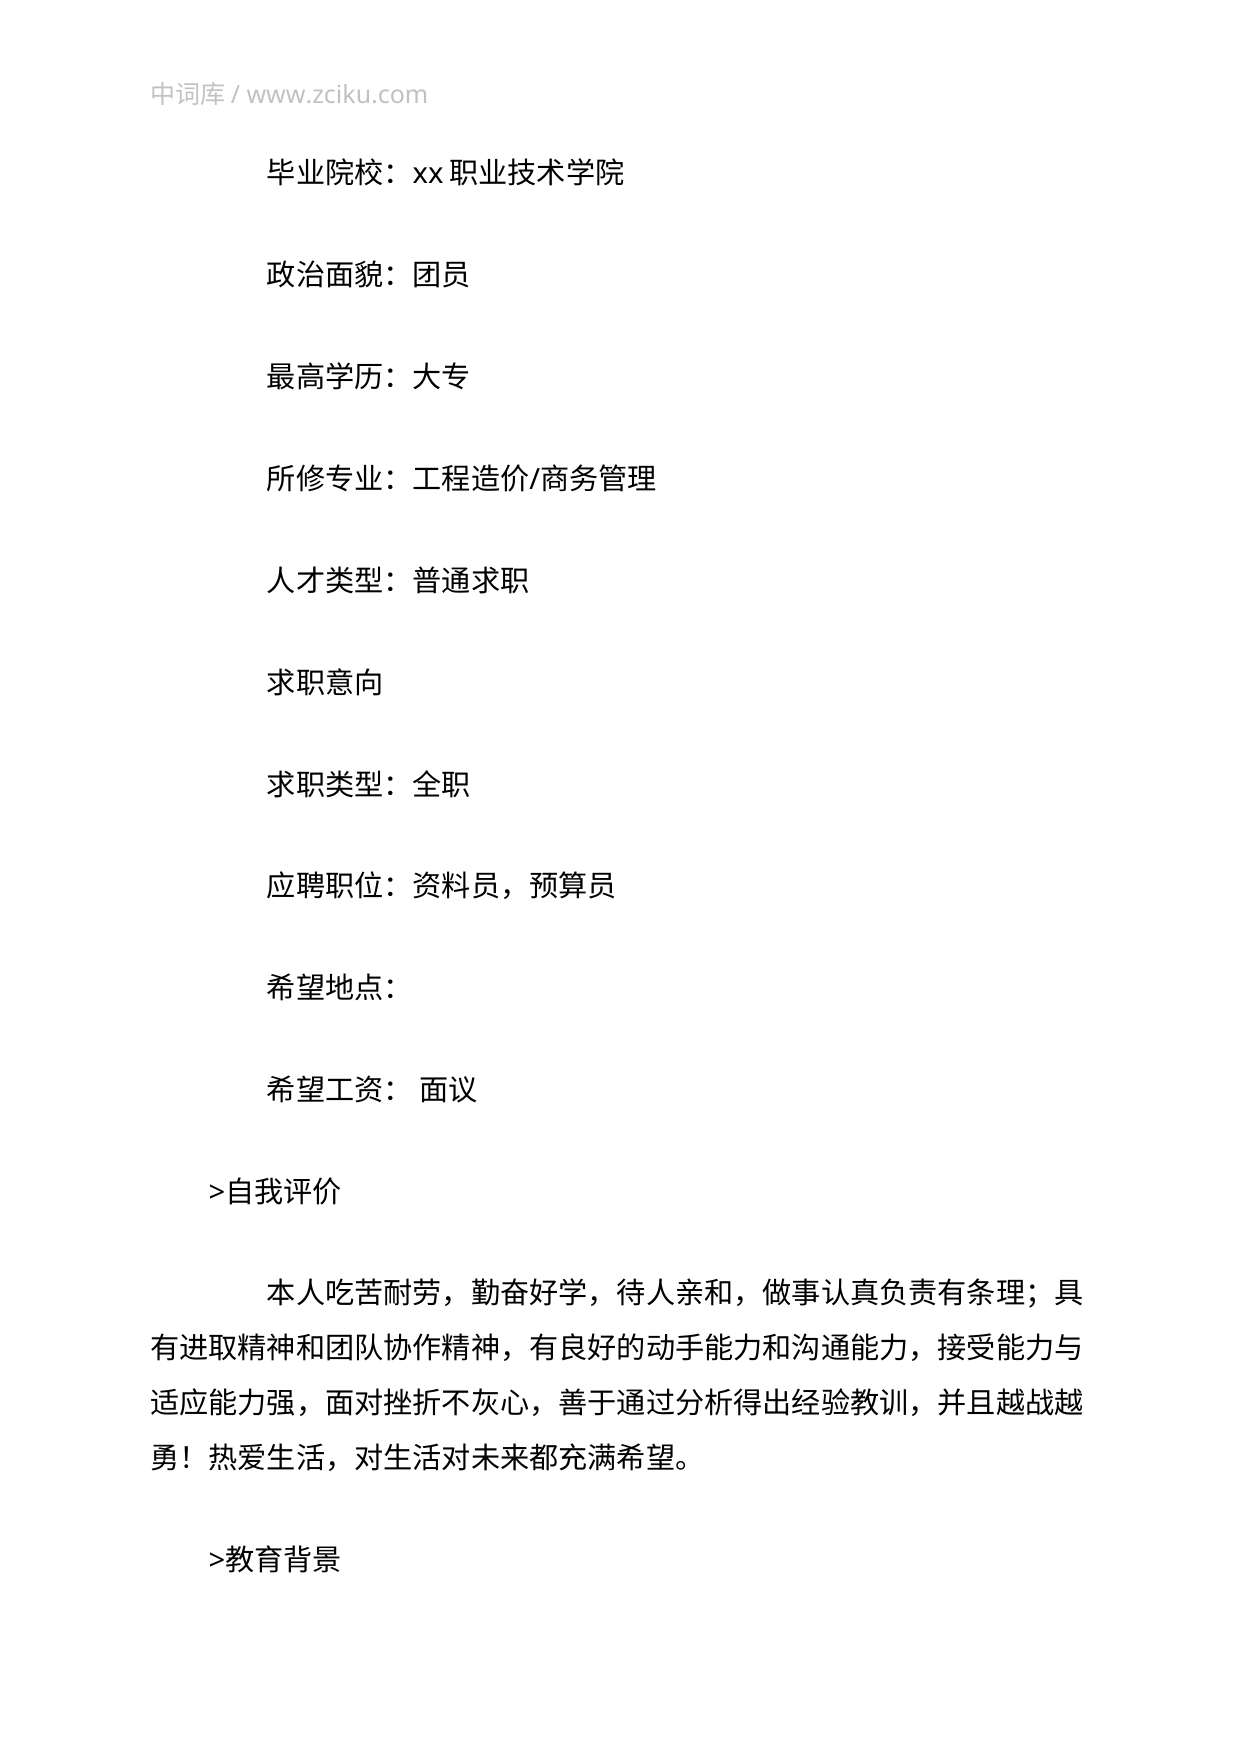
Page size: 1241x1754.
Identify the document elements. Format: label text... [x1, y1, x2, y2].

text 应聘职位：资料员，预算员 [150, 863, 1090, 905]
text >教育背景 [150, 1537, 1090, 1579]
text 本人吃苦耐劳，勤奋好学，待人亲和，做事认真负责有条理；具有进取精神和团队协作精神，有良好的动手能力和沟通能力，接受能力与适应能力强，面对挫折不灰心，善于通过分析得出经验教训，并且越战越勇！热爱生活，对生活对未来都充满希望。 [150, 1270, 1090, 1477]
text 所修专业：工程造价/商务管理 [150, 456, 1090, 498]
text 求职意向 [150, 659, 1090, 702]
text 求职类型：全职 [150, 761, 1090, 803]
text 政治面貌：团员 [150, 252, 1090, 294]
text >自我评价 [150, 1168, 1090, 1211]
text 人才类型：普通求职 [150, 557, 1090, 600]
text 毕业院校：xx职业技术学院 [150, 150, 1090, 192]
text 希望工资： 面议 [150, 1066, 1090, 1109]
text 希望地点： [150, 964, 1090, 1007]
text 最高学历：大专 [150, 354, 1090, 396]
